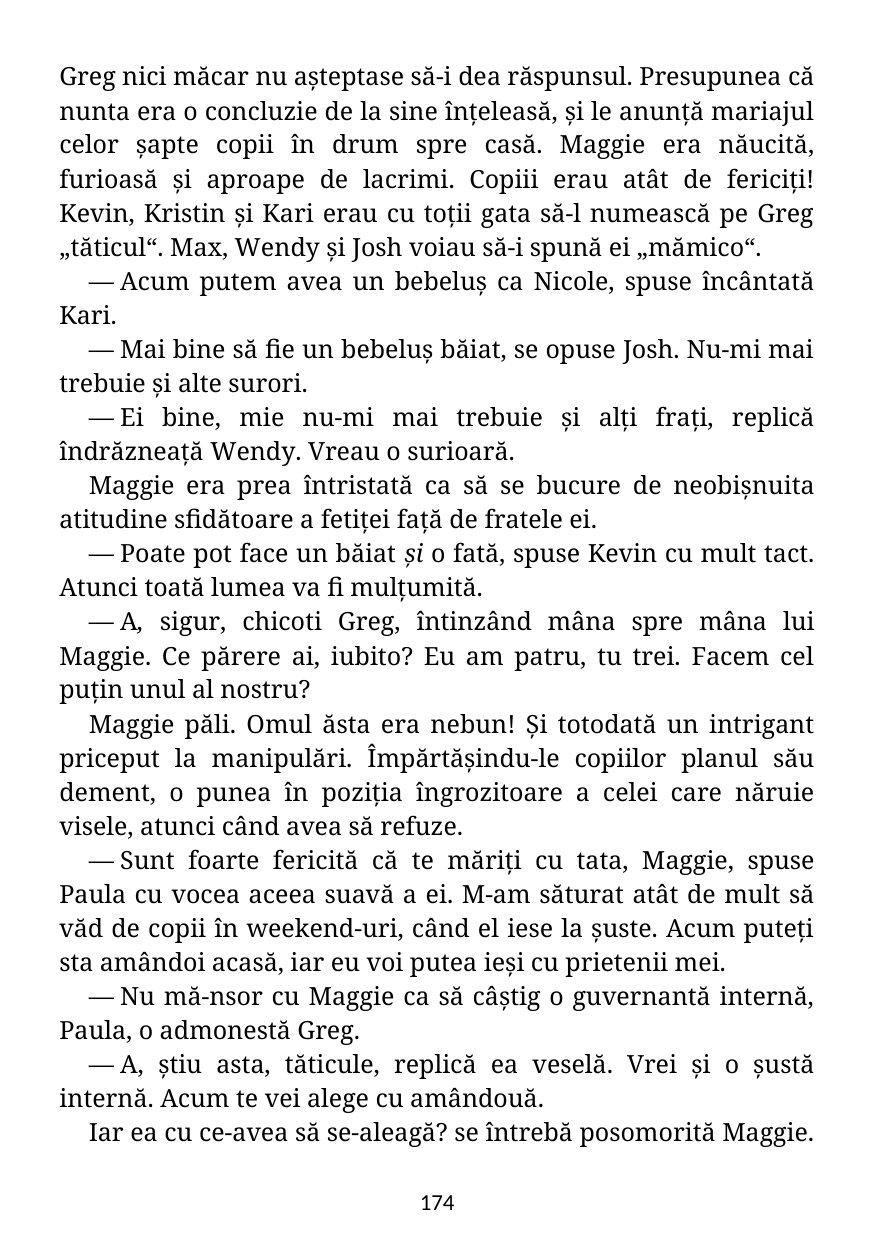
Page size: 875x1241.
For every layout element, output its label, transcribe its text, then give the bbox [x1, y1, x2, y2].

text — Sunt foarte fericită că te măriţi cu tata, Maggie, spuse Paula cu vocea aceea suavă a ei. M-am săturat atât de mult să văd de copii în weekend-uri, când el iese la şuste. Acum puteţi sta amândoi acasă, iar eu voi putea ieşi cu prietenii mei. [59, 842, 815, 979]
text — A, ştiu asta, tăticule, replică ea veselă. Vrei şi o şustă internă. Acum te vei alege cu amândouă. [59, 1047, 815, 1115]
text Maggie era prea întristată ca să se bucure de neobişnuita atitudine sfidătoare a fetiţei faţă de fratele ei. [59, 468, 815, 536]
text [59, 1115, 815, 1149]
text — Ei bine, mie nu-mi mai trebuie şi alţi fraţi, replică îndrăzneaţă Wendy. Vreau o surioară. [59, 400, 815, 468]
text Maggie păli. Omul ăsta era nebun! Şi totodată un intrigant priceput la manipulări. Împărtăşindu-le copiilor planul său dement, o punea în poziţia îngrozitoare a celei care năruie visele, atunci când avea să refuze. [59, 706, 815, 842]
text — Nu mă-nsor cu Maggie ca să câştig o guvernantă internă, Paula, o admonestă Greg. [59, 979, 815, 1047]
text — Poate pot face un băiat şi o fată, spuse Kevin cu mult tact. Atunci toată lumea va fi mulţumită. [59, 536, 815, 604]
text — Acum putem avea un bebeluş ca Nicole, spuse încântată Kari. [59, 263, 815, 332]
text — A, sigur, chicoti Greg, întinzând mâna spre mâna lui Maggie. Ce părere ai, iubito? Eu am patru, tu trei. Facem cel puţin unul al nostru? [59, 604, 815, 706]
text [59, 59, 815, 263]
text — Mai bine să fie un bebeluş băiat, se opuse Josh. Nu-mi mai trebuie şi alte surori. [59, 332, 815, 400]
